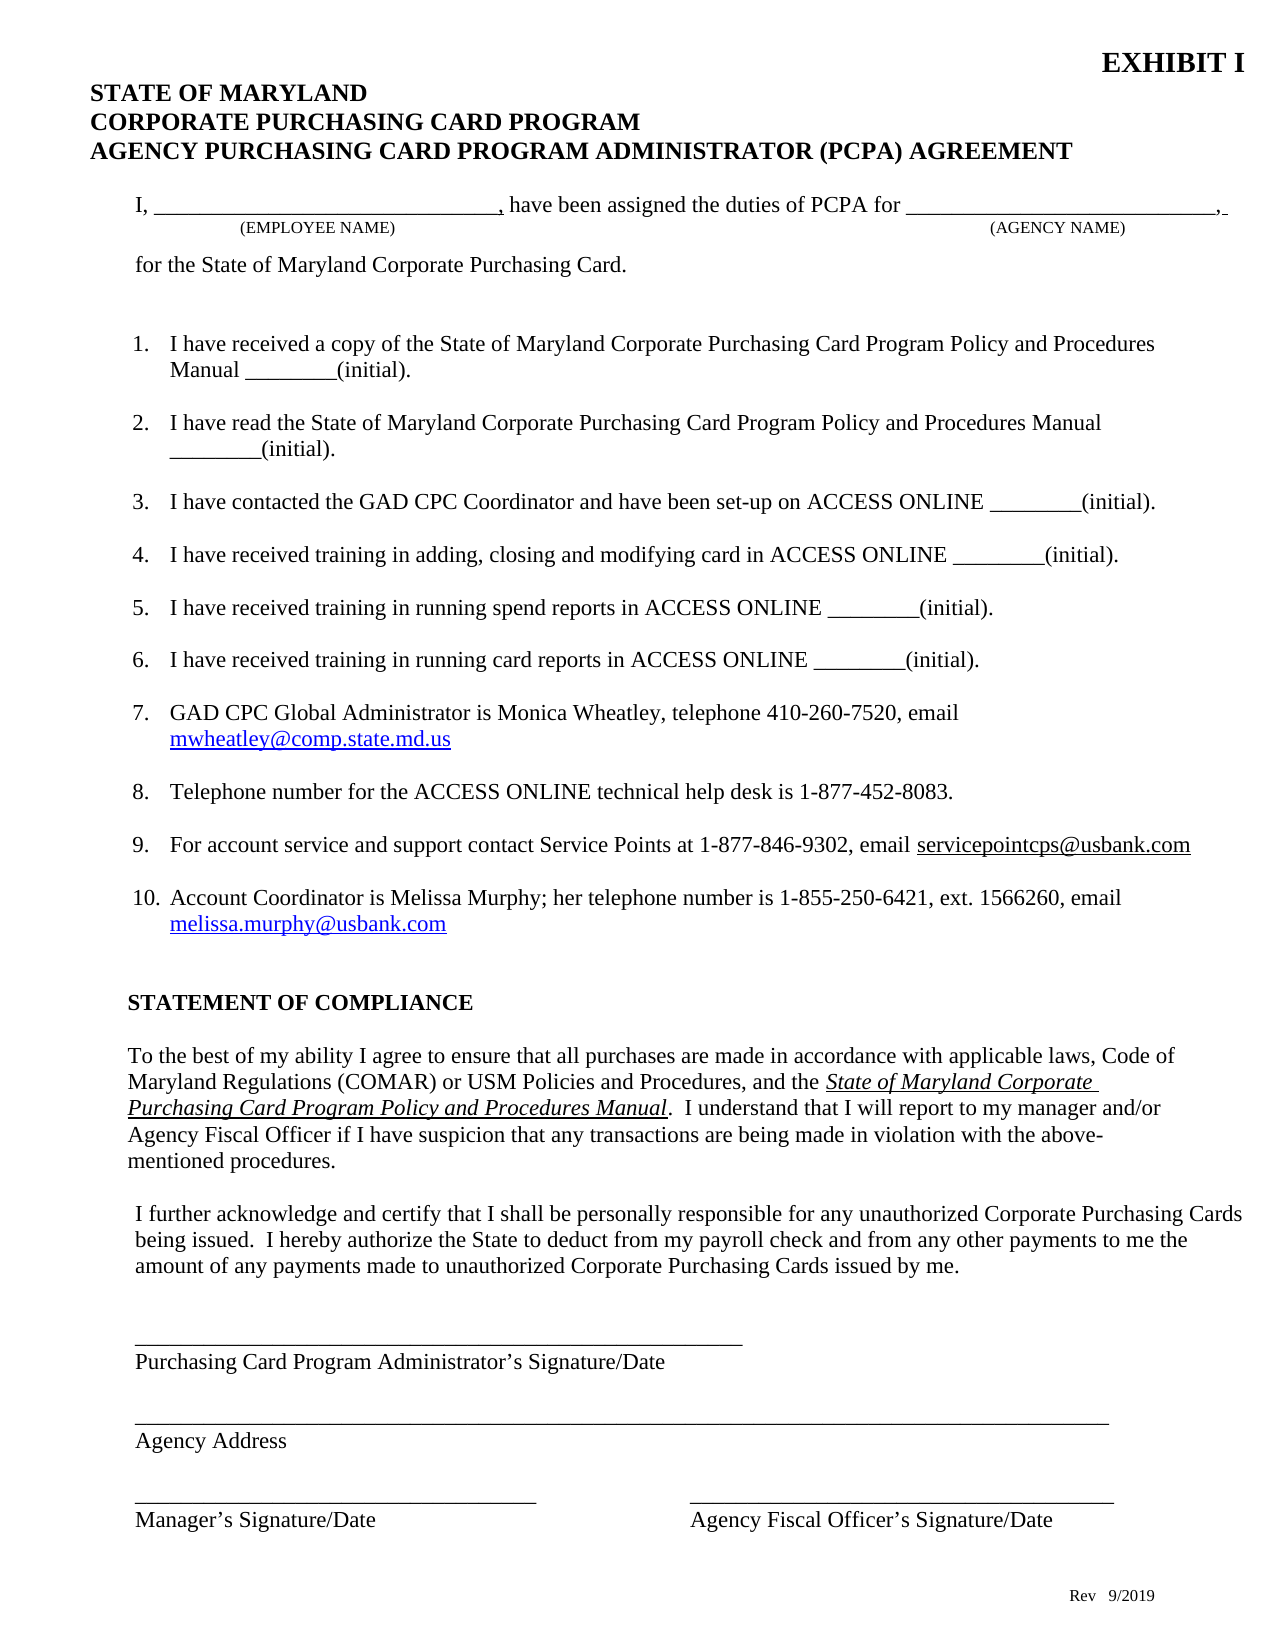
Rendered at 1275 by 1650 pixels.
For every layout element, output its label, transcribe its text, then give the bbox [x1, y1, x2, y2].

text I, ______________________________, have been assigned the duties of PCPA for ___________________________, [135, 191, 1245, 217]
text STATEMENT OF COMPLIANCE [127, 989, 1245, 1015]
text I further acknowledge and certify that I shall be personally responsible for any unauthorized Corporate Purchasing Cards being issued. I hereby authorize the State to deduct from my payroll check and from any other payments to me the amount of any payments made to unauthorized Corporate Purchasing Cards issued by me. [135, 1200, 1245, 1279]
list For account service and support contact Service Points at 1-877-846-9302, email servicepointcps@usbank.com [132, 831, 1200, 857]
list I have received training in adding, closing and modifying card in ACCESS ONLINE ________(initial). [132, 541, 1200, 567]
text Manager’s Signature/Date Agency Fiscal Officer’s Signature/Date [135, 1506, 1245, 1533]
text AGENCY PURCHASING CARD PROGRAM ADMINISTRATOR (PCPA) AGREEMENT [90, 136, 1245, 165]
text Purchasing Card Program Administrator’s Signature/Date [135, 1348, 1245, 1375]
text CORPORATE PURCHASING CARD PROGRAM [90, 107, 1245, 136]
text _____________________________________________________________________________________ [135, 1401, 1245, 1427]
list I have read the State of and Procedures Manual ________(initial). [132, 409, 1200, 462]
text Agency Address [135, 1427, 1245, 1454]
text for the State of Maryland Corporate Purchasing Card. [135, 251, 1245, 277]
text To the best of my ability I agree to ensure that all purchases are made in accordance with applicable laws, Code of Maryland Regulations (COMAR) or USM Policies and Procedures, and the State of Maryland Corporate Purchasing Card Program Policy and Procedures Manual. I understand that I will report to my manager and/or Agency Fiscal Officer if I have suspicion that any transactions are being made in violation with the above-mentioned procedures. [127, 1042, 1200, 1173]
list Account Coordinator is Melissa Murphy; her telephone number is 1-855-250-6421, ext. 1566260, email melissa.murphy@usbank.com [132, 883, 1200, 936]
list I have received training in running spend reports in ACCESS ONLINE ________(initial). [132, 594, 1200, 620]
list GAD CPC Global Administrator is Monica Wheatley, telephone 410-260-7520, email mwheatley@comp.state.md.us [132, 699, 1200, 752]
list I have received a copy of the State of and Procedures Manual ________(initial). [132, 330, 1200, 383]
list I have contacted the GAD CPC Coordinator and have been set-up on ACCESS ONLINE ________(initial). [132, 488, 1200, 514]
list Telephone number for the ACCESS ONLINE technical help desk is 1-877-452-8083. [132, 778, 1200, 804]
text ___________________________________ _____________________________________ [135, 1480, 1245, 1506]
text _____________________________________________________ [135, 1322, 1245, 1348]
list I have received training in running card reports in ACCESS ONLINE ________(initial). [132, 646, 1200, 673]
text STATE OF MARYLAND [90, 78, 1245, 107]
text (EMPLOYEE NAME) (AGENCY NAME) [135, 217, 1245, 251]
